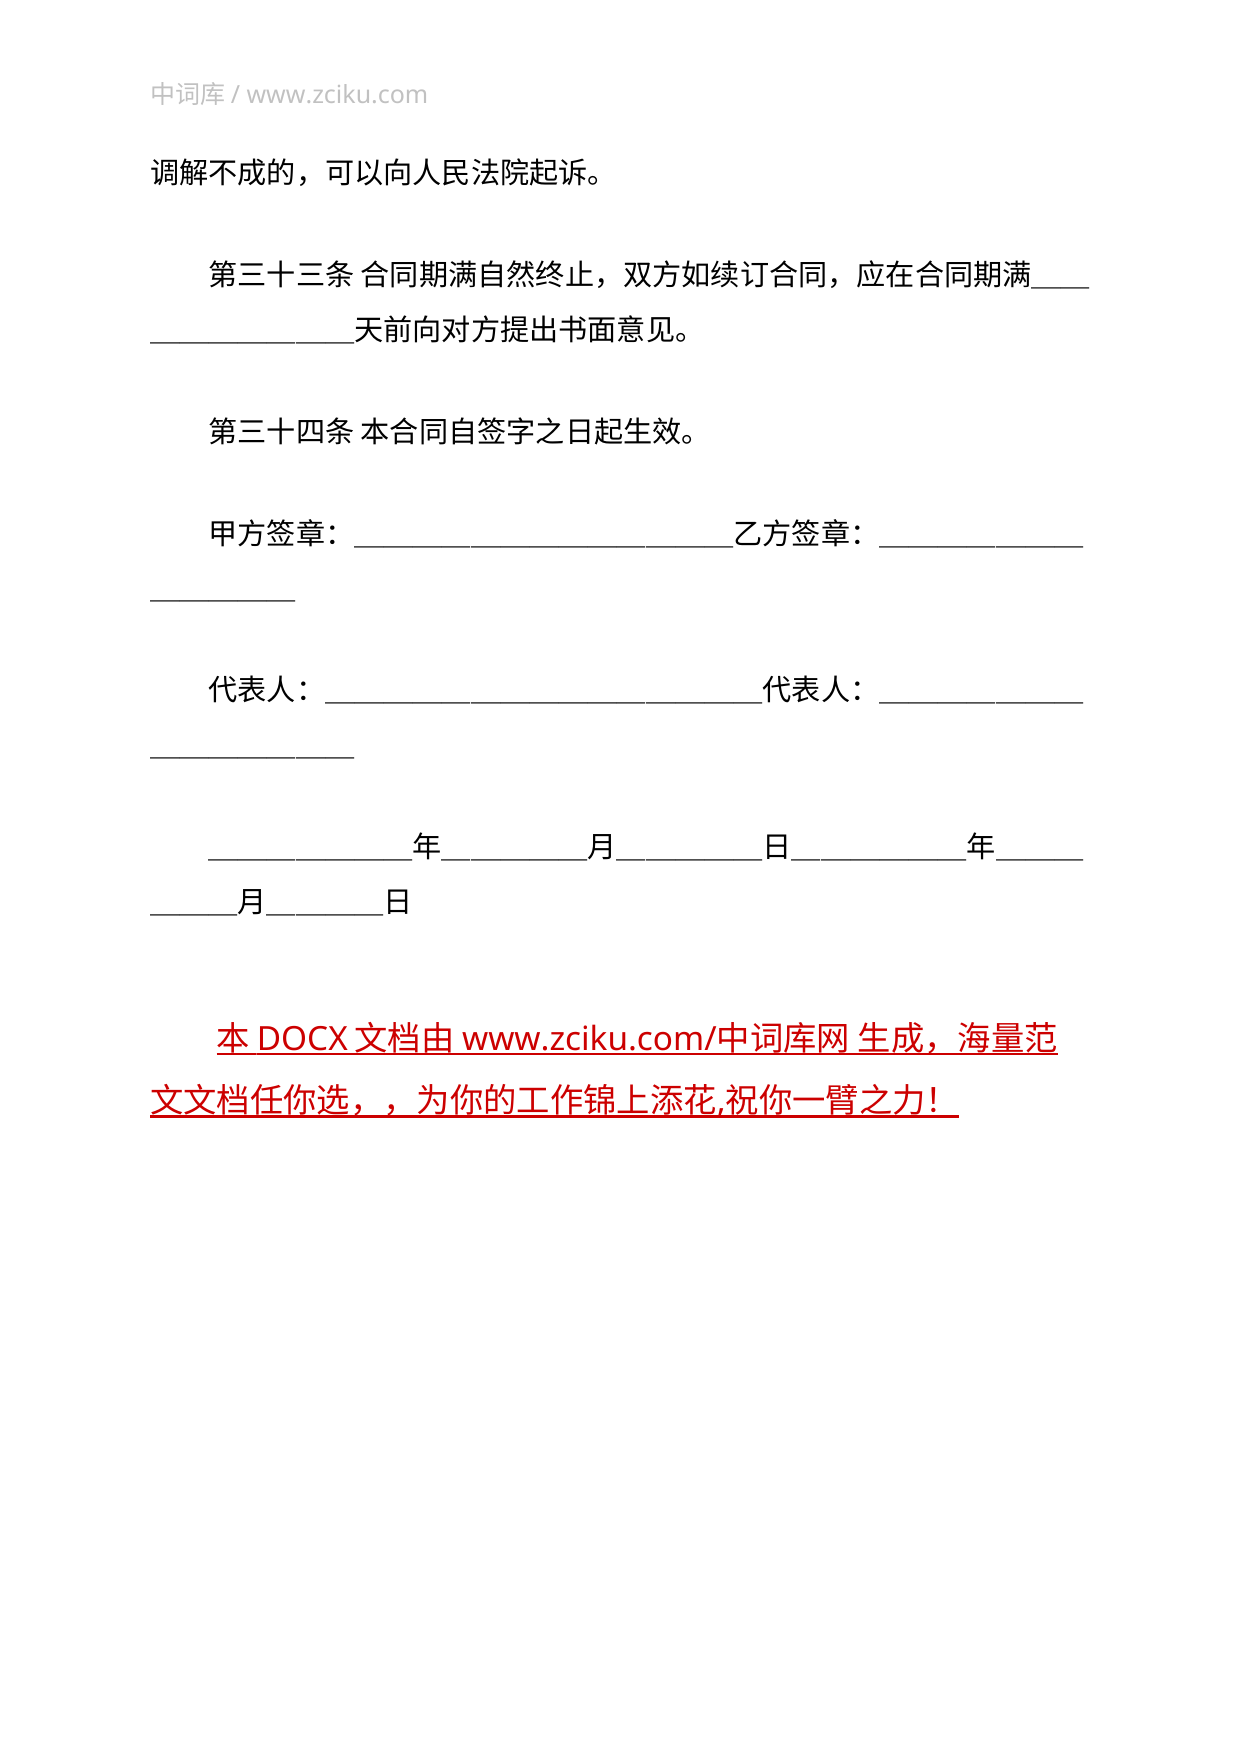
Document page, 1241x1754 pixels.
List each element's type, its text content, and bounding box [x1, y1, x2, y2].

text ＿＿＿＿＿＿＿年＿＿＿＿＿月＿＿＿＿＿日＿＿＿＿＿＿年＿＿＿＿＿＿月＿＿＿＿日 [150, 823, 1090, 921]
text 甲方签章：＿＿＿＿＿＿＿＿＿＿＿＿＿乙方签章：＿＿＿＿＿＿＿＿＿＿＿＿ [150, 510, 1090, 607]
text 代表人：＿＿＿＿＿＿＿＿＿＿＿＿＿＿＿代表人：＿＿＿＿＿＿＿＿＿＿＿＿＿＿ [150, 667, 1090, 764]
text 第三十三条 合同期满自然终止，双方如续订合同，应在合同期满＿＿＿＿＿＿＿＿＿天前向对方提出书面意见。 [150, 252, 1090, 349]
text 本DOCX文档由 www.zciku.com/中词库网 生成，海量范文文档任你选，，为你的工作锦上添花,祝你一臂之力！ [150, 1011, 1090, 1123]
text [150, 150, 1090, 192]
text 第三十四条 本合同自签字之日起生效。 [150, 408, 1090, 451]
